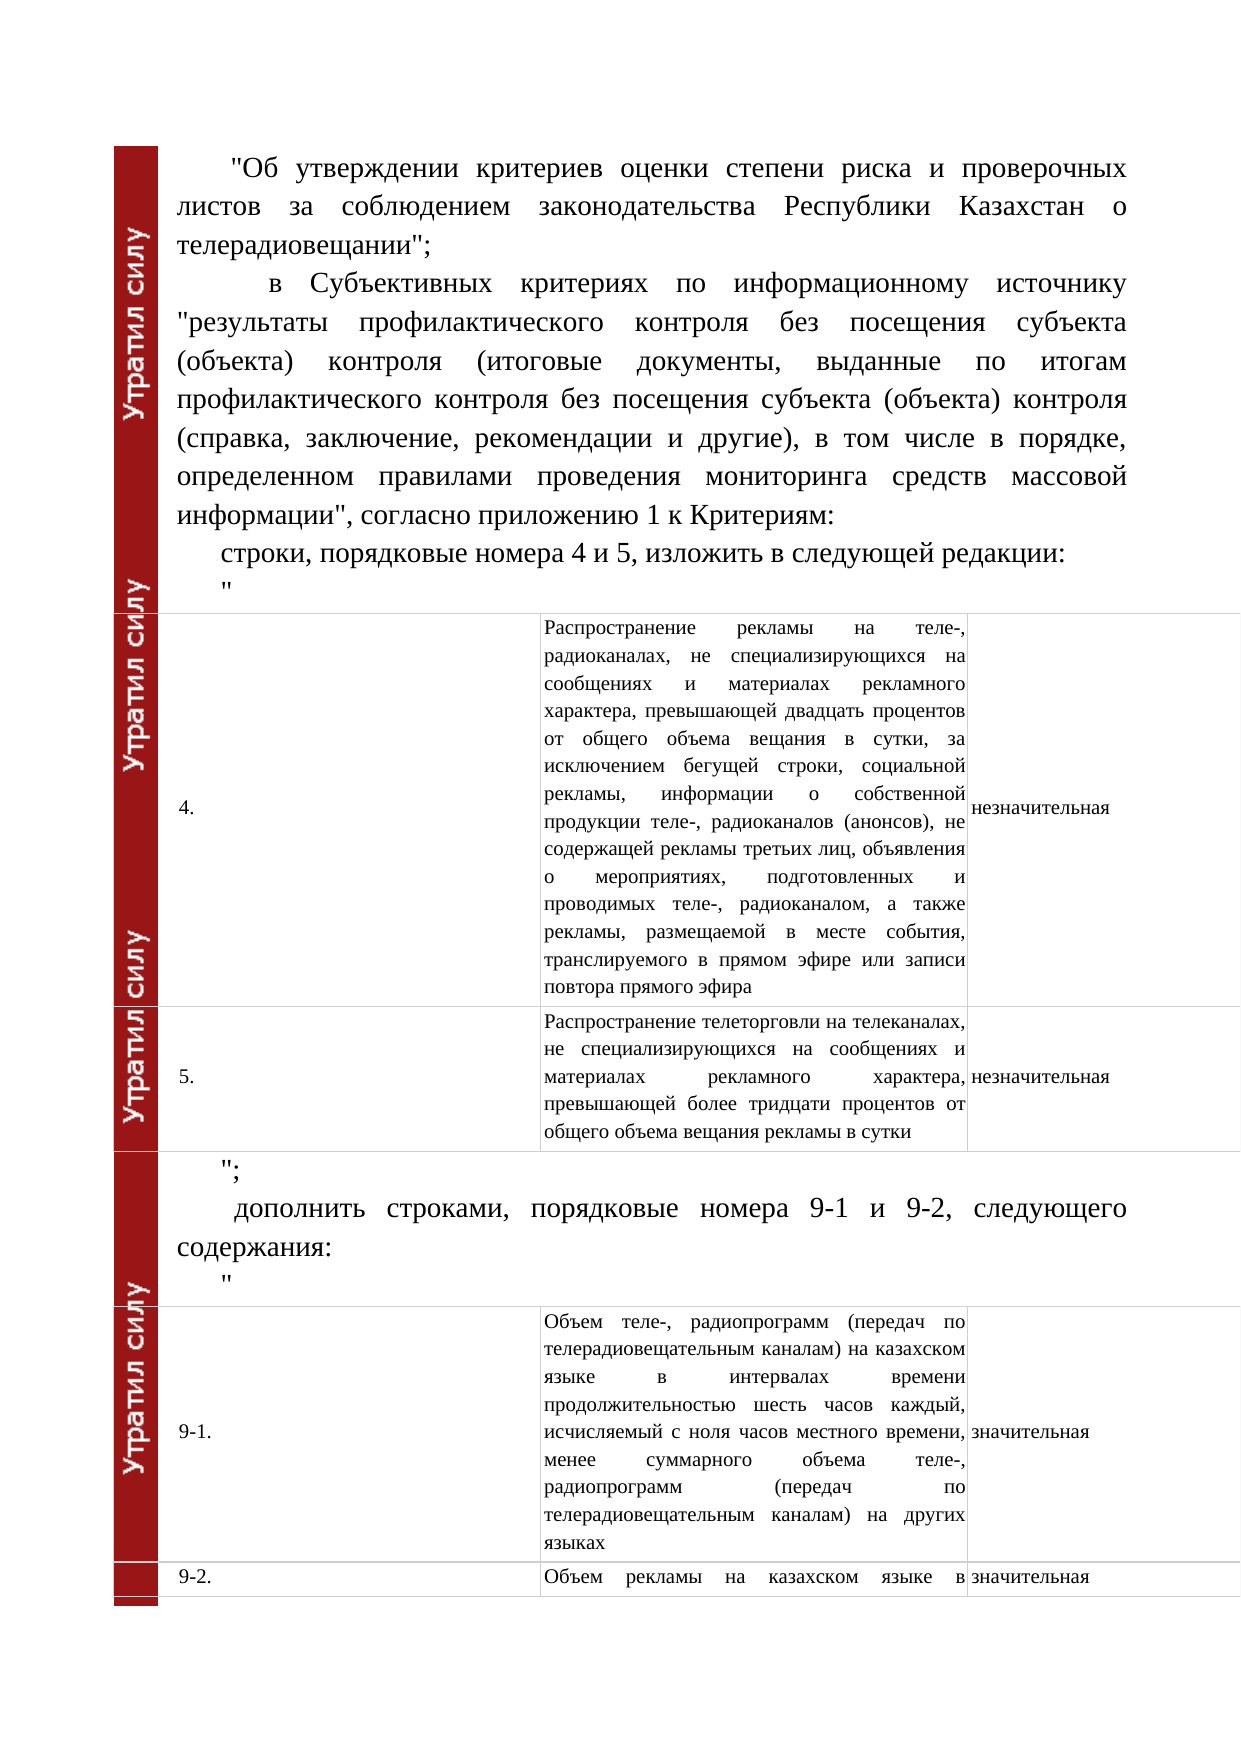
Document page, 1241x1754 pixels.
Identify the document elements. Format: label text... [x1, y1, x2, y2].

text в Субъективных критериях по информационному источнику "результаты профилактического контроля без посещения субъекта (объекта) контроля (итоговые документы, выданные по итогам профилактического контроля без посещения субъекта (объекта) контроля (справка, заключение, рекомендации и другие), в том числе в порядке, определенном правилами проведения мониторинга средств массовой информации", согласно приложению 1 к Критериям: [112, 266, 1128, 530]
picture [114, 1597, 158, 1606]
picture [114, 607, 158, 613]
table_header значительная [968, 1307, 1240, 1561]
table_cell 9-2. [114, 1563, 540, 1596]
text "Об утверждении критериев оценки степени риска и проверочных листов за соблюдением законодательства Республики Казахстан о телерадиовещании"; [112, 150, 1128, 261]
text " [112, 574, 1128, 607]
picture [114, 1262, 158, 1267]
table_header Объем теле-, радиопрограмм (передач по телерадиовещательным каналам) на казахском языке в интервалах времени продолжительностью шесть часов каждый, исчисляемый с ноля часов местного времени, менее суммарного объема теле-, радиопрограмм (передач по телерадиовещательным каналам) на других языках [541, 1307, 967, 1561]
table_cell Распространение телеторговли на телеканалах, не специализирующихся на сообщениях и материалах рекламного характера, превышающей более тридцати процентов от общего объема вещания рекламы в сутки [541, 1007, 967, 1151]
picture [114, 146, 158, 150]
table_header Распространение рекламы на теле-, радиоканалах, не специализирующихся на сообщениях и материалах рекламного характера, превышающей двадцать процентов от общего объема вещания в сутки, за исключением бегущей строки, социальной рекламы, информации о собственной продукции теле-, радиоканалов (анонсов), не содержащей рекламы третьих лиц, объявления о мероприятиях, подготовленных и проводимых теле-, радиоканалом, а также рекламы, размещаемой в месте события, транслируемого в прямом эфире или записи повтора прямого эфира [541, 614, 967, 1006]
picture [114, 530, 158, 535]
picture [114, 1301, 158, 1306]
table_cell незначительная [968, 1007, 1240, 1151]
table_header 9-1. [114, 1307, 540, 1561]
picture [114, 569, 158, 574]
table_cell значительная [968, 1563, 1240, 1596]
text "; [112, 1152, 1128, 1185]
picture [114, 1185, 158, 1190]
text строки, порядковые номера 4 и 5, изложить в следующей редакции: [112, 535, 1128, 569]
text дополнить строками, порядковые номера 9-1 и 9-2, следующего содержания: [112, 1190, 1128, 1262]
table_cell 5. [114, 1007, 540, 1151]
text " [112, 1267, 1128, 1301]
table_header незначительная [968, 614, 1240, 1006]
table_header 4. [114, 614, 540, 1006]
picture [114, 261, 158, 266]
